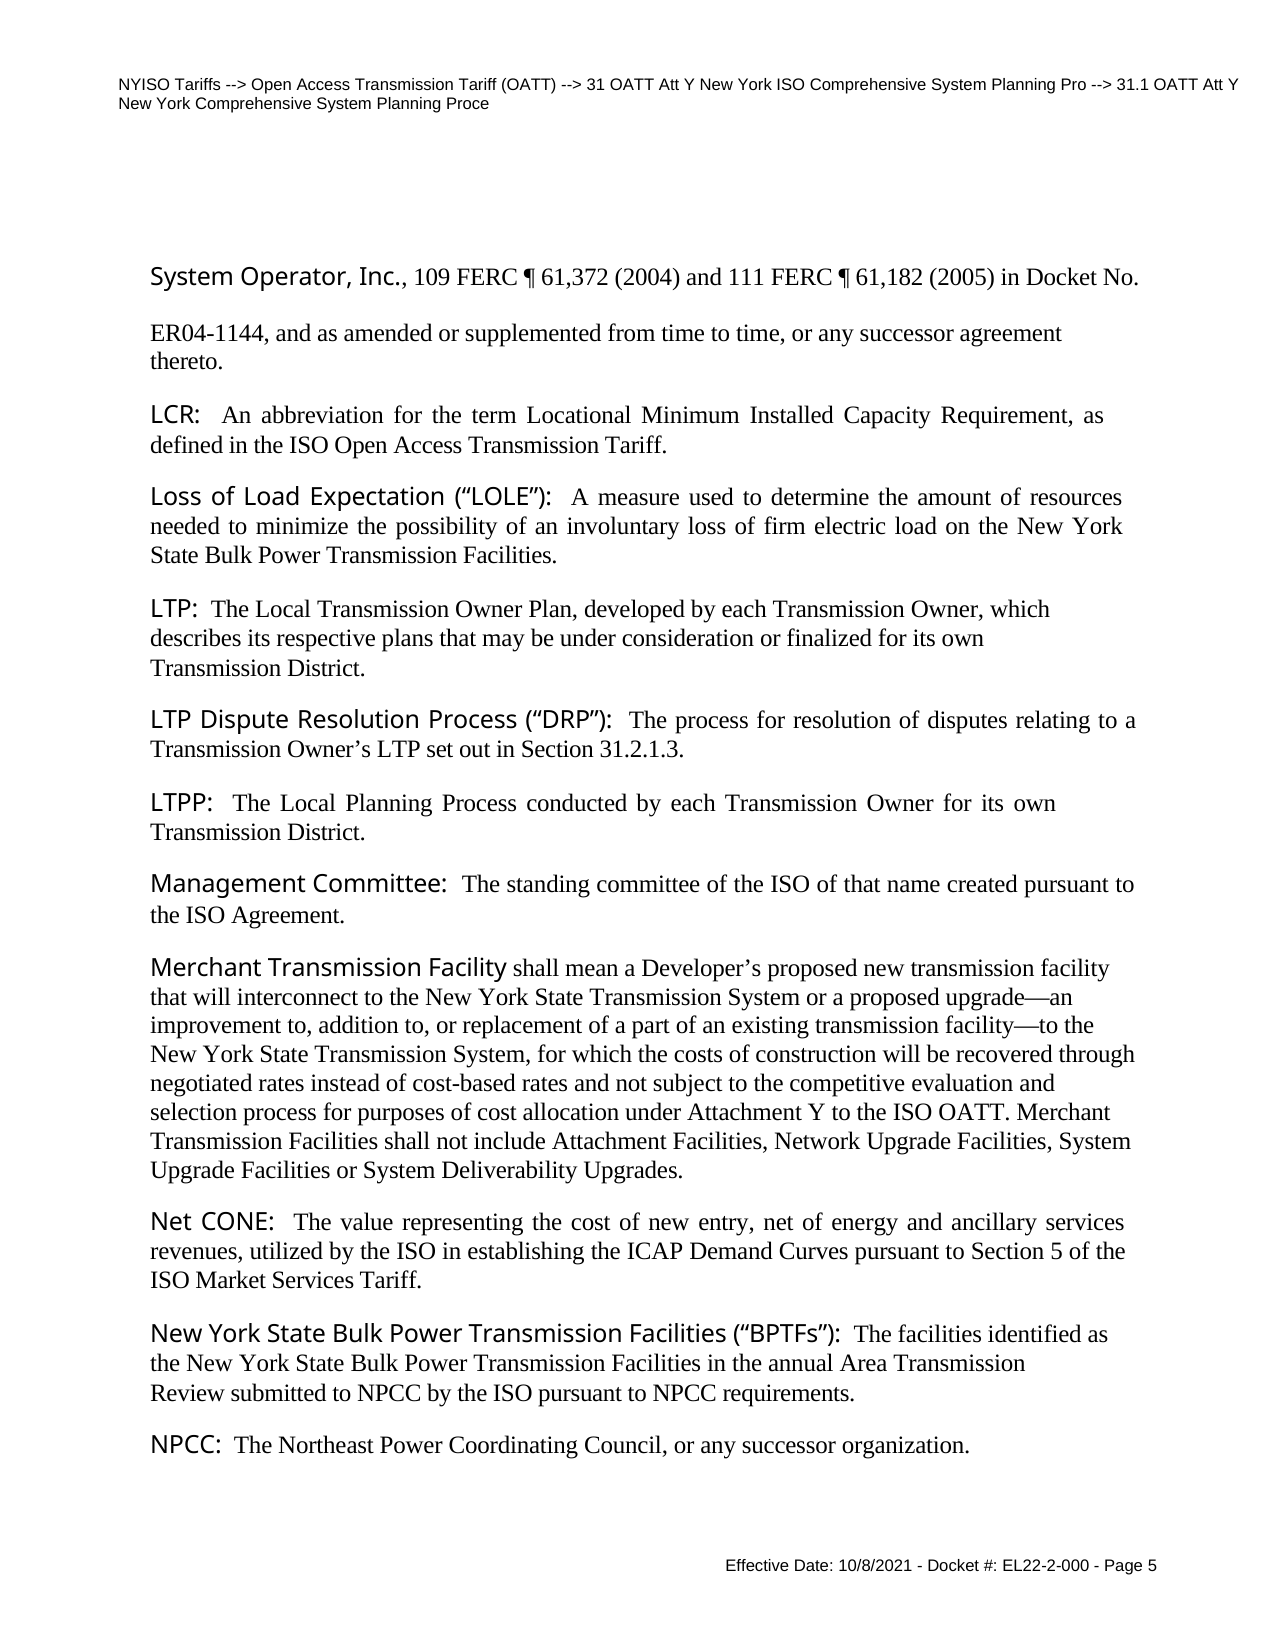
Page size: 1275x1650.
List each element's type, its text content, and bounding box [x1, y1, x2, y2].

text Merchant Transmission Facility shall mean a Developer’s proposed new transmission facility that will interconnect to the New York State Transmission System or a proposed upgrade—an improvement to, addition to, or replacement of a part of an existing transmission facility—to the New York State Transmission System, for which the costs of construction will be recovered through negotiated rates instead of cost-based rates and not subject to the competitive evaluation and selection process for purposes of cost allocation under Attachment Y to the ISO OATT. Merchant Transmission Facilities shall not include Attachment Facilities, Network Upgrade Facilities, System Upgrade Facilities or System Deliverability Upgrades. [150, 953, 1136, 1184]
text Management Committee: The standing committee of the ISO of that name created pursuant to the ISO Agreement. [150, 868, 1135, 930]
text System Operator, Inc., 109 FERC ¶ 61,372 (2004) and 111 FERC ¶ 61,182 (2005) in Docket No. ER04-1144, and as amended or supplemented from time to time, or any successor agreement thereto. [150, 263, 1141, 375]
text NPCC: The Northeast Power Coordinating Council, or any successor organization. [150, 1430, 1275, 1459]
text LTP: The Local Transmission Owner Plan, developed by each Transmission Owner, which describes its respective plans that may be under consideration or finalized for its own Transmission District. [150, 594, 1095, 682]
text LTP Dispute Resolution Process (“DRP”): The process for resolution of disputes relating to a Transmission Owner’s LTP set out in Section 31.2.1.3. [150, 705, 1136, 763]
text Net CONE: The value representing the cost of new entry, net of energy and ancillary services revenues, utilized by the ISO in establishing the ICAP Demand Curves pursuant to Section 5 of the ISO Market Services Tariff. [150, 1207, 1125, 1294]
text LCR: An abbreviation for the term Locational Minimum Installed Capacity Requirement, as defined in the ISO Open Access Transmission Tariff. [150, 401, 1105, 459]
text New York State Bulk Power Transmission Facilities (“BPTFs”): The facilities identified as the New York State Bulk Power Transmission Facilities in the annual Area Transmission Review submitted to NPCC by the ISO pursuant to NPCC requirements. [150, 1319, 1127, 1407]
text Loss of Load Expectation (“LOLE”): A measure used to determine the amount of resources needed to minimize the possibility of an involuntary loss of firm electric load on the New York State Bulk Power Transmission Facilities. [150, 482, 1123, 569]
text LTPP: The Local Planning Process conducted by each Transmission Owner for its own Transmission District. [150, 788, 1057, 846]
